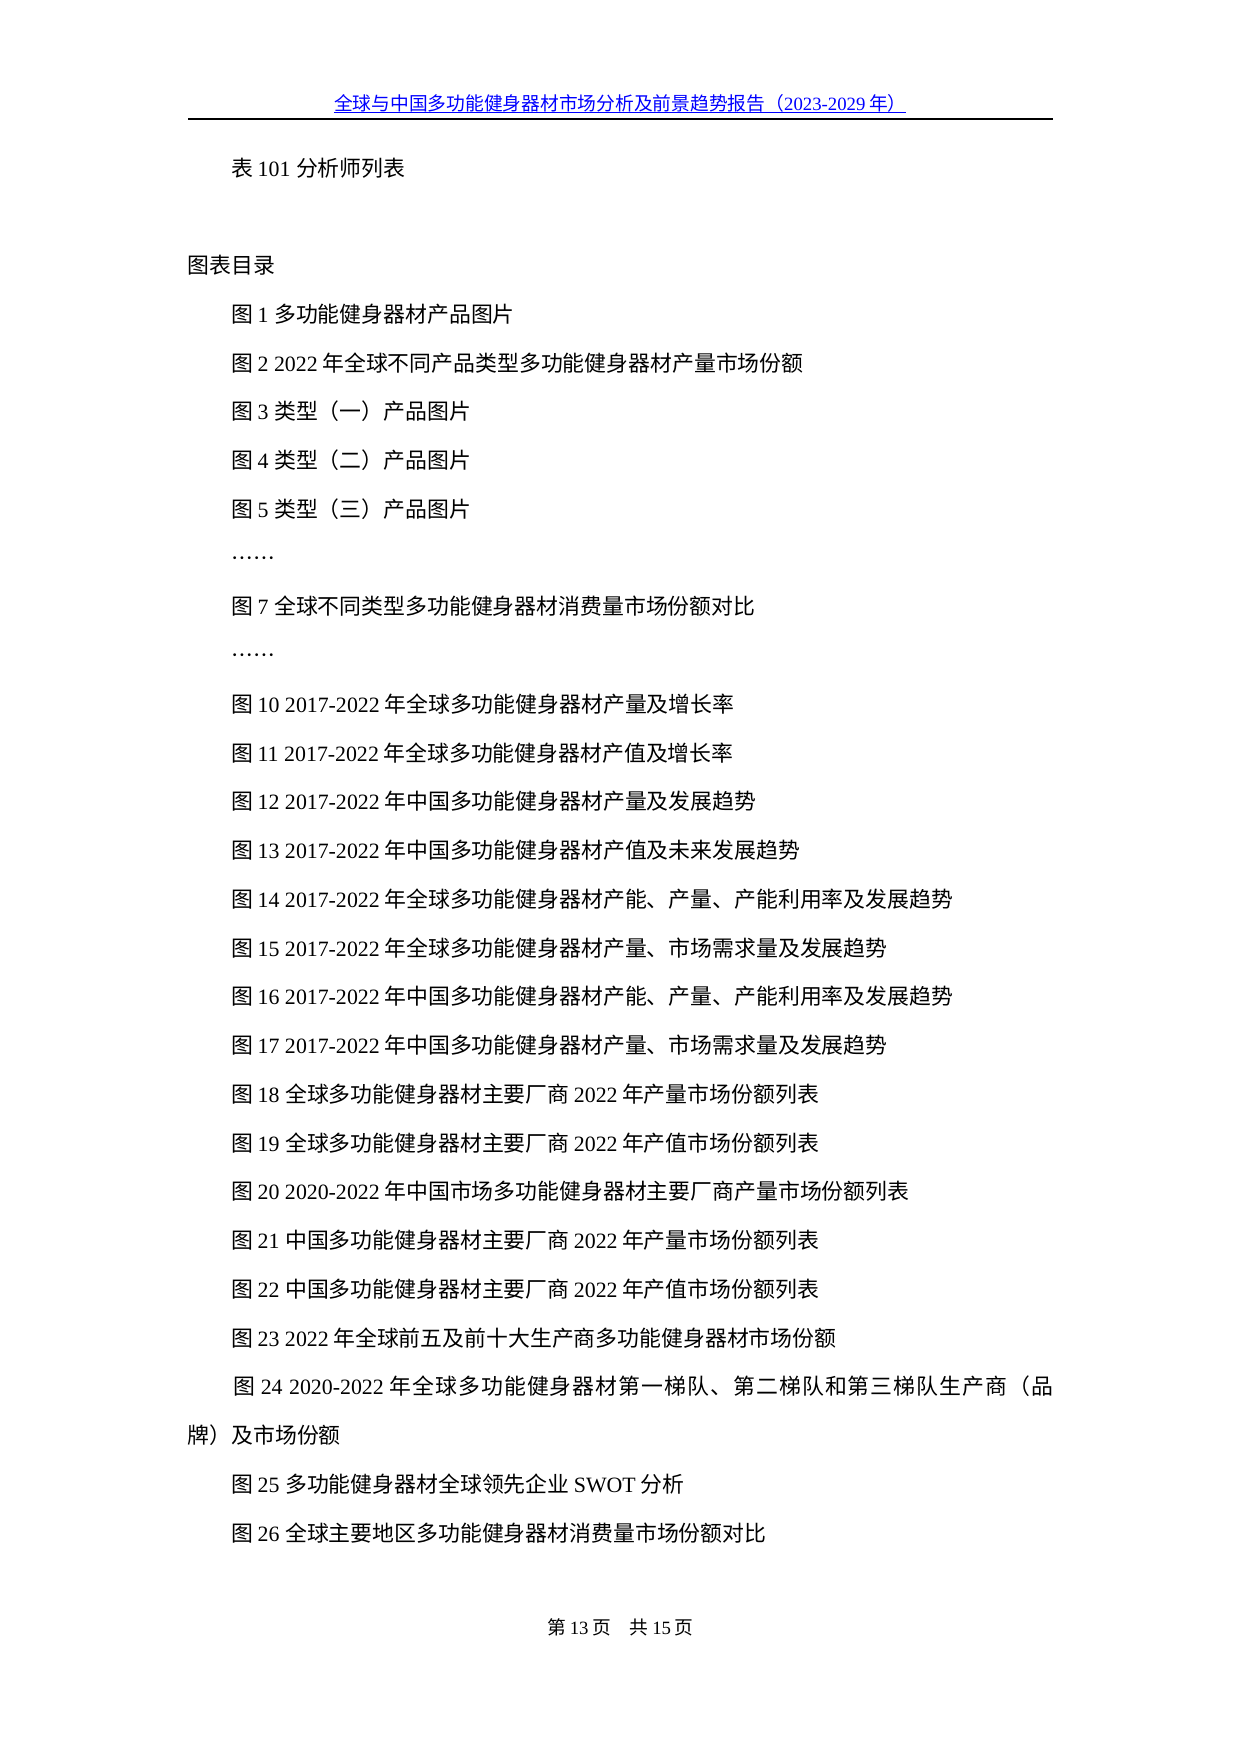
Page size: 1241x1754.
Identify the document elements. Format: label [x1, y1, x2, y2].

text [187, 150, 1053, 1548]
